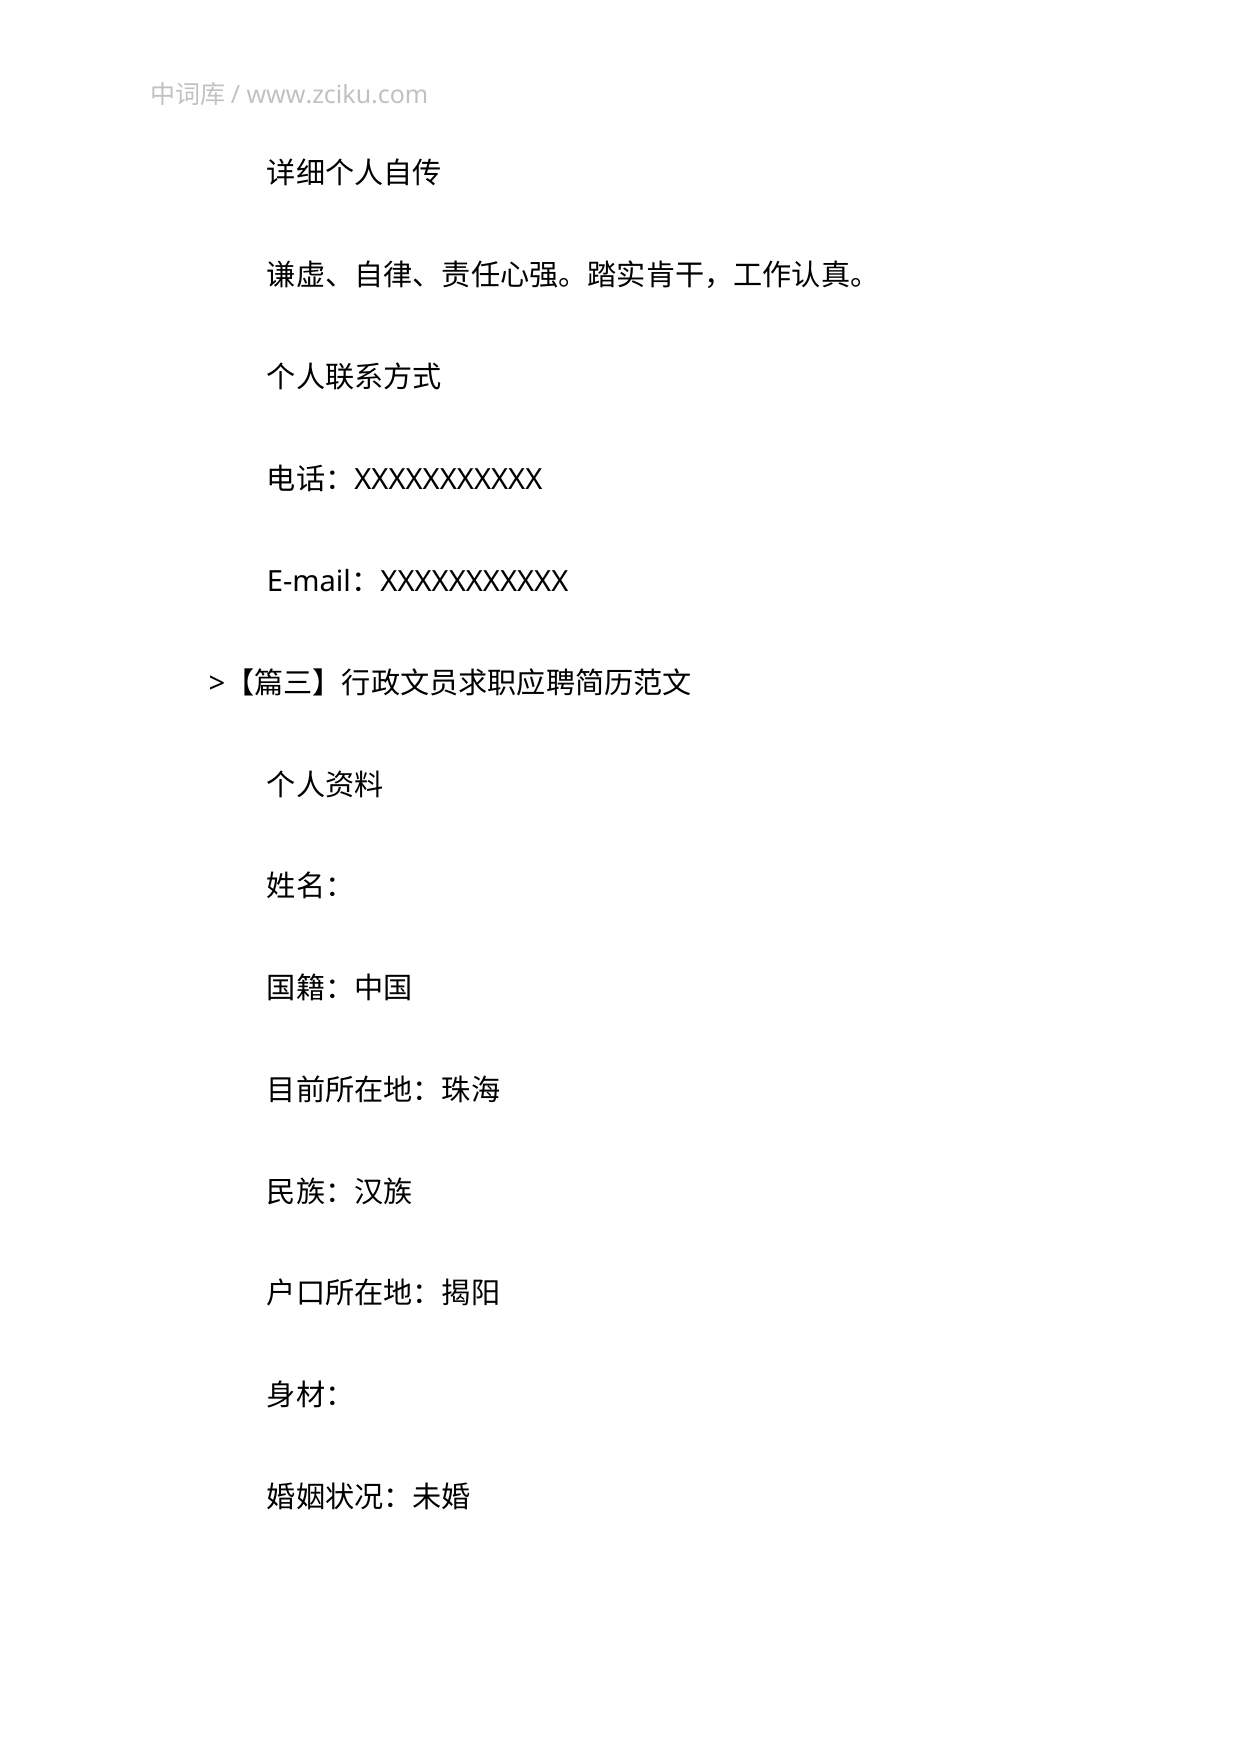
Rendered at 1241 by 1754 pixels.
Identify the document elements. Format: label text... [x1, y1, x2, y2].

text >【篇三】行政文员求职应聘简历范文 [150, 659, 1090, 702]
text 姓名： [150, 863, 1090, 905]
text 电话：XXXXXXXXXXX [150, 455, 1090, 498]
text 身材： [150, 1372, 1090, 1414]
text 谦虚、自律、责任心强。踏实肯干，工作认真。 [150, 252, 1090, 294]
text 民族：汉族 [150, 1168, 1090, 1211]
text 个人资料 [150, 761, 1090, 803]
text 国籍：中国 [150, 965, 1090, 1007]
text 户口所在地：揭阳 [150, 1270, 1090, 1312]
text E-mail：XXXXXXXXXXX [150, 557, 1090, 600]
text 详细个人自传 [150, 150, 1090, 192]
text 目前所在地：珠海 [150, 1067, 1090, 1109]
text 个人联系方式 [150, 353, 1090, 396]
text 婚姻状况：未婚 [150, 1474, 1090, 1516]
